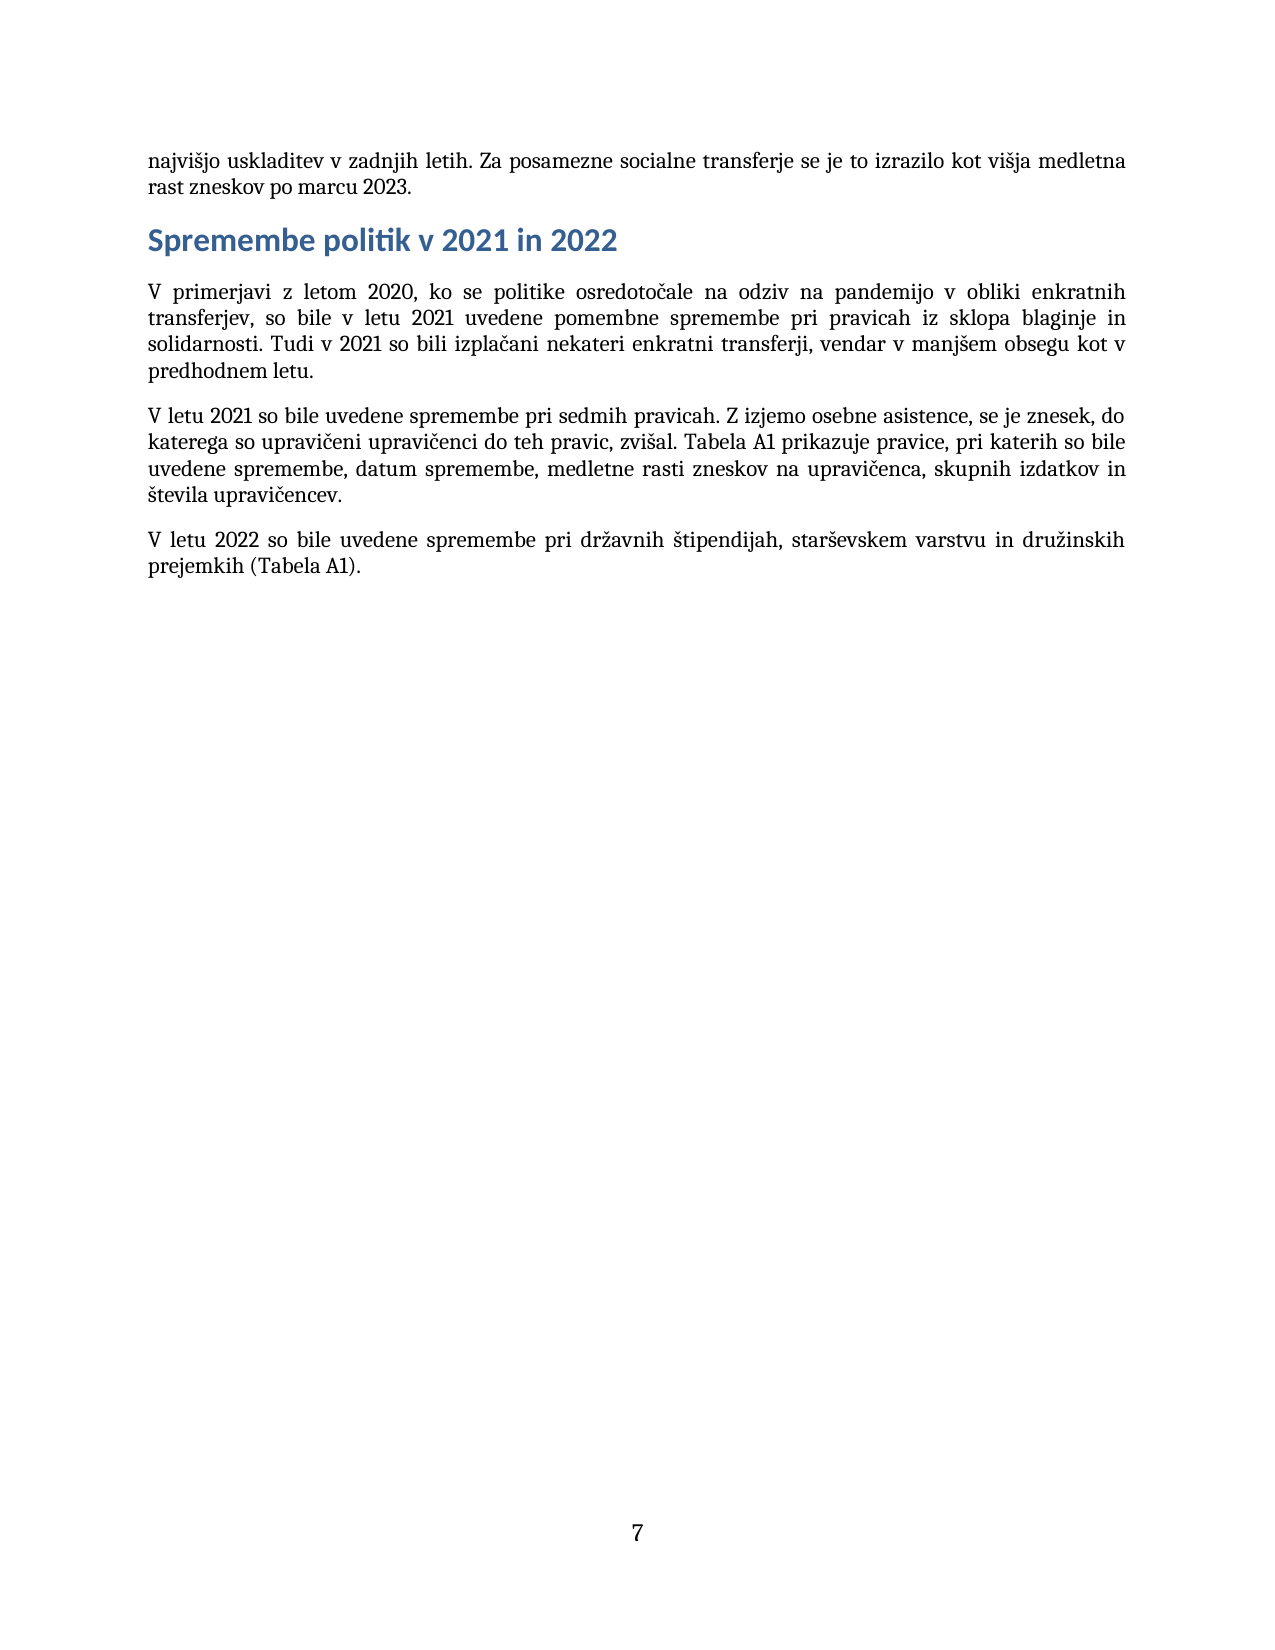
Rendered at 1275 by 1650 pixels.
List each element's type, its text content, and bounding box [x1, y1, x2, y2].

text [148, 148, 1127, 200]
text V primerjavi z letom 2020, ko se politike osredotočale na odziv na pandemijo v obliki enkratnih transferjev, so bile v letu 2021 uvedene pomembne spremembe pri pravicah iz sklopa blaginje in solidarnosti. Tudi v 2021 so bili izplačani nekateri enkratni transferji, vendar v manjšem obsegu kot v predhodnem letu. [148, 278, 1127, 384]
text Spremembe politik v 2021 in 2022 [148, 219, 1127, 260]
text V letu 2021 so bile uvedene spremembe pri sedmih pravicah. Z izjemo osebne asistence, se je znesek, do katerega so upravičeni upravičenci do teh pravic, zvišal. Tabela A1 prikazuje pravice, pri katerih so bile uvedene spremembe, datum spremembe, medletne rasti zneskov na upravičenca, skupnih izdatkov in števila upravičencev. [148, 403, 1127, 508]
text V letu 2022 so bile uvedene spremembe pri državnih štipendijah, starševskem varstvu in družinskih prejemkih (Tabela A1). [148, 527, 1127, 579]
